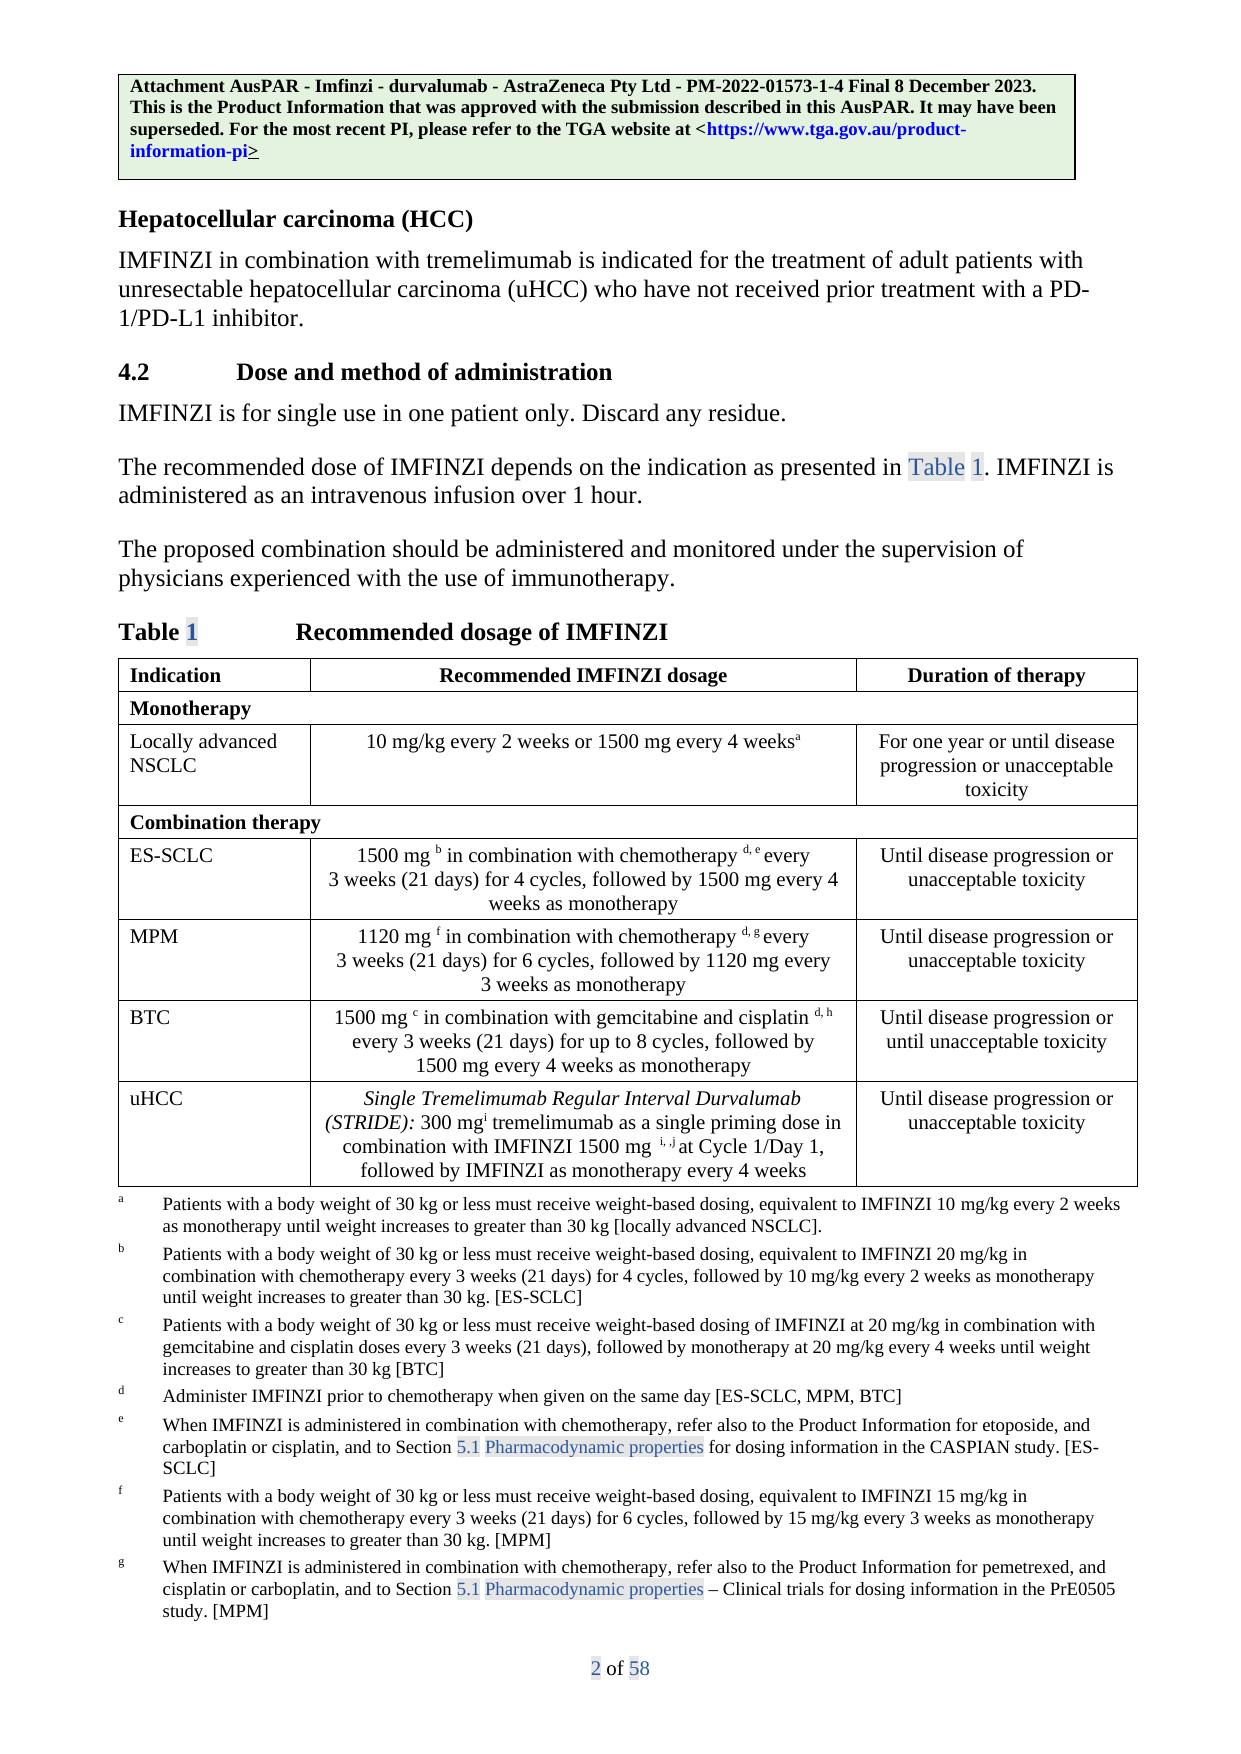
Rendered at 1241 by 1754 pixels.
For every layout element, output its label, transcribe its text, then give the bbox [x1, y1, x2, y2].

table_cell ES-SCLC [119, 839, 310, 919]
text The recommended dose of IMFINZI depends on the indication as presented in Table 1. IMFINZI is administered as an intravenous infusion over 1 hour. [118, 452, 1122, 509]
table_cell Combination therapy [119, 806, 1137, 838]
text Patients with a body weight of 30 kg or less must receive weight-based dosing, equivalent to IMFINZI 15 mg/kg in combination with chemotherapy every 3 weeks (21 days) for 6 cycles, followed by 15 mg/kg every 3 weeks as monotherapy until weight increases to greater than 30 kg. [MPM] [118, 1483, 1122, 1550]
table_header Recommended IMFINZI dosage [311, 659, 856, 691]
text Patients with a body weight of 30 kg or less must receive weight-based dosing, equivalent to IMFINZI 10 mg/kg every 2 weeks as monotherapy until weight increases to greater than 30 kg [locally advanced NSCLC]. [118, 1191, 1122, 1236]
table_cell Locally advanced NSCLC [119, 725, 310, 805]
table_cell 1120 mg f in combination with chemotherapy d, g every 3 weeks (21 days) for 6 cycles, followed by 1120 mg every 3 weeks as monotherapy [311, 920, 856, 1000]
text Administer IMFINZI prior to chemotherapy when given on the same day [ES-SCLC, MPM, BTC] [118, 1383, 1122, 1407]
text IMFINZI in combination with tremelimumab is indicated for the treatment of adult patients with unresectable hepatocellular carcinoma (uHCC) who have not received prior treatment with a PD-1/PD-L1 inhibitor. [118, 246, 1122, 332]
table_cell Until disease progression or unacceptable toxicity [857, 920, 1137, 1000]
text Patients with a body weight of 30 kg or less must receive weight-based dosing of IMFINZI at 20 mg/kg in combination with gemcitabine and cisplatin doses every 3 weeks (21 days), followed by monotherapy at 20 mg/kg every 4 weeks until weight increases to greater than 30 kg [BTC] [118, 1312, 1122, 1379]
text IMFINZI is for single use in one patient only. Discard any residue. [118, 398, 1122, 427]
table_cell MPM [119, 920, 310, 1000]
subtitle Dose and method of administration [118, 357, 1122, 386]
table_cell Single Tremelimumab Regular Interval Durvalumab (STRIDE): 300 mgi tremelimumab as a single priming dose in combination with IMFINZI 1500 mg i, ,j at Cycle 1/Day 1, followed by IMFINZI as monotherapy every 4 weeks [311, 1082, 856, 1186]
table_header Indication [119, 659, 310, 691]
title Table 1 Recommended dosage of IMFINZI [198, 617, 1122, 646]
table_cell 1500 mg c in combination with gemcitabine and cisplatin d, h every 3 weeks (21 days) for up to 8 cycles, followed by 1500 mg every 4 weeks as monotherapy [311, 1001, 856, 1081]
table_cell Until disease progression or unacceptable toxicity [857, 1082, 1137, 1186]
table_cell Until disease progression or until unacceptable toxicity [857, 1001, 1137, 1081]
text The proposed combination should be administered and monitored under the supervision of physicians experienced with the use of immunotherapy. [118, 534, 1122, 592]
table_cell For one year or until disease progression or unacceptable toxicity [857, 725, 1137, 805]
table_cell uHCC [119, 1082, 310, 1186]
table_cell BTC [119, 1001, 310, 1081]
text When IMFINZI is administered in combination with chemotherapy, refer also to the Product Information for etoposide, and carboplatin or cisplatin, and to Section 5.1 Pharmacodynamic properties for dosing information in the CASPIAN study. [ES-SCLC] [118, 1412, 1122, 1479]
text When IMFINZI is administered in combination with chemotherapy, refer also to the Product Information for pemetrexed, and cisplatin or carboplatin, and to Section 5.1 Pharmacodynamic properties – Clinical trials for dosing information in the PrE0505 study. [MPM] [118, 1554, 1122, 1621]
text Patients with a body weight of 30 kg or less must receive weight-based dosing, equivalent to IMFINZI 20 mg/kg in combination with chemotherapy every 3 weeks (21 days) for 4 cycles, followed by 10 mg/kg every 2 weeks as monotherapy until weight increases to greater than 30 kg. [ES-SCLC] [118, 1241, 1122, 1308]
subtitle Hepatocellular carcinoma (HCC) [118, 204, 1122, 233]
table_cell Until disease progression or unacceptable toxicity [857, 839, 1137, 919]
table_cell 10 mg/kg every 2 weeks or 1500 mg every 4 weeksa [311, 725, 856, 805]
table_cell 1500 mg b in combination with chemotherapy d, e every 3 weeks (21 days) for 4 cycles, followed by 1500 mg every 4 weeks as monotherapy [311, 839, 856, 919]
table_header Duration of therapy [857, 659, 1137, 691]
table_cell Monotherapy [119, 692, 1137, 724]
